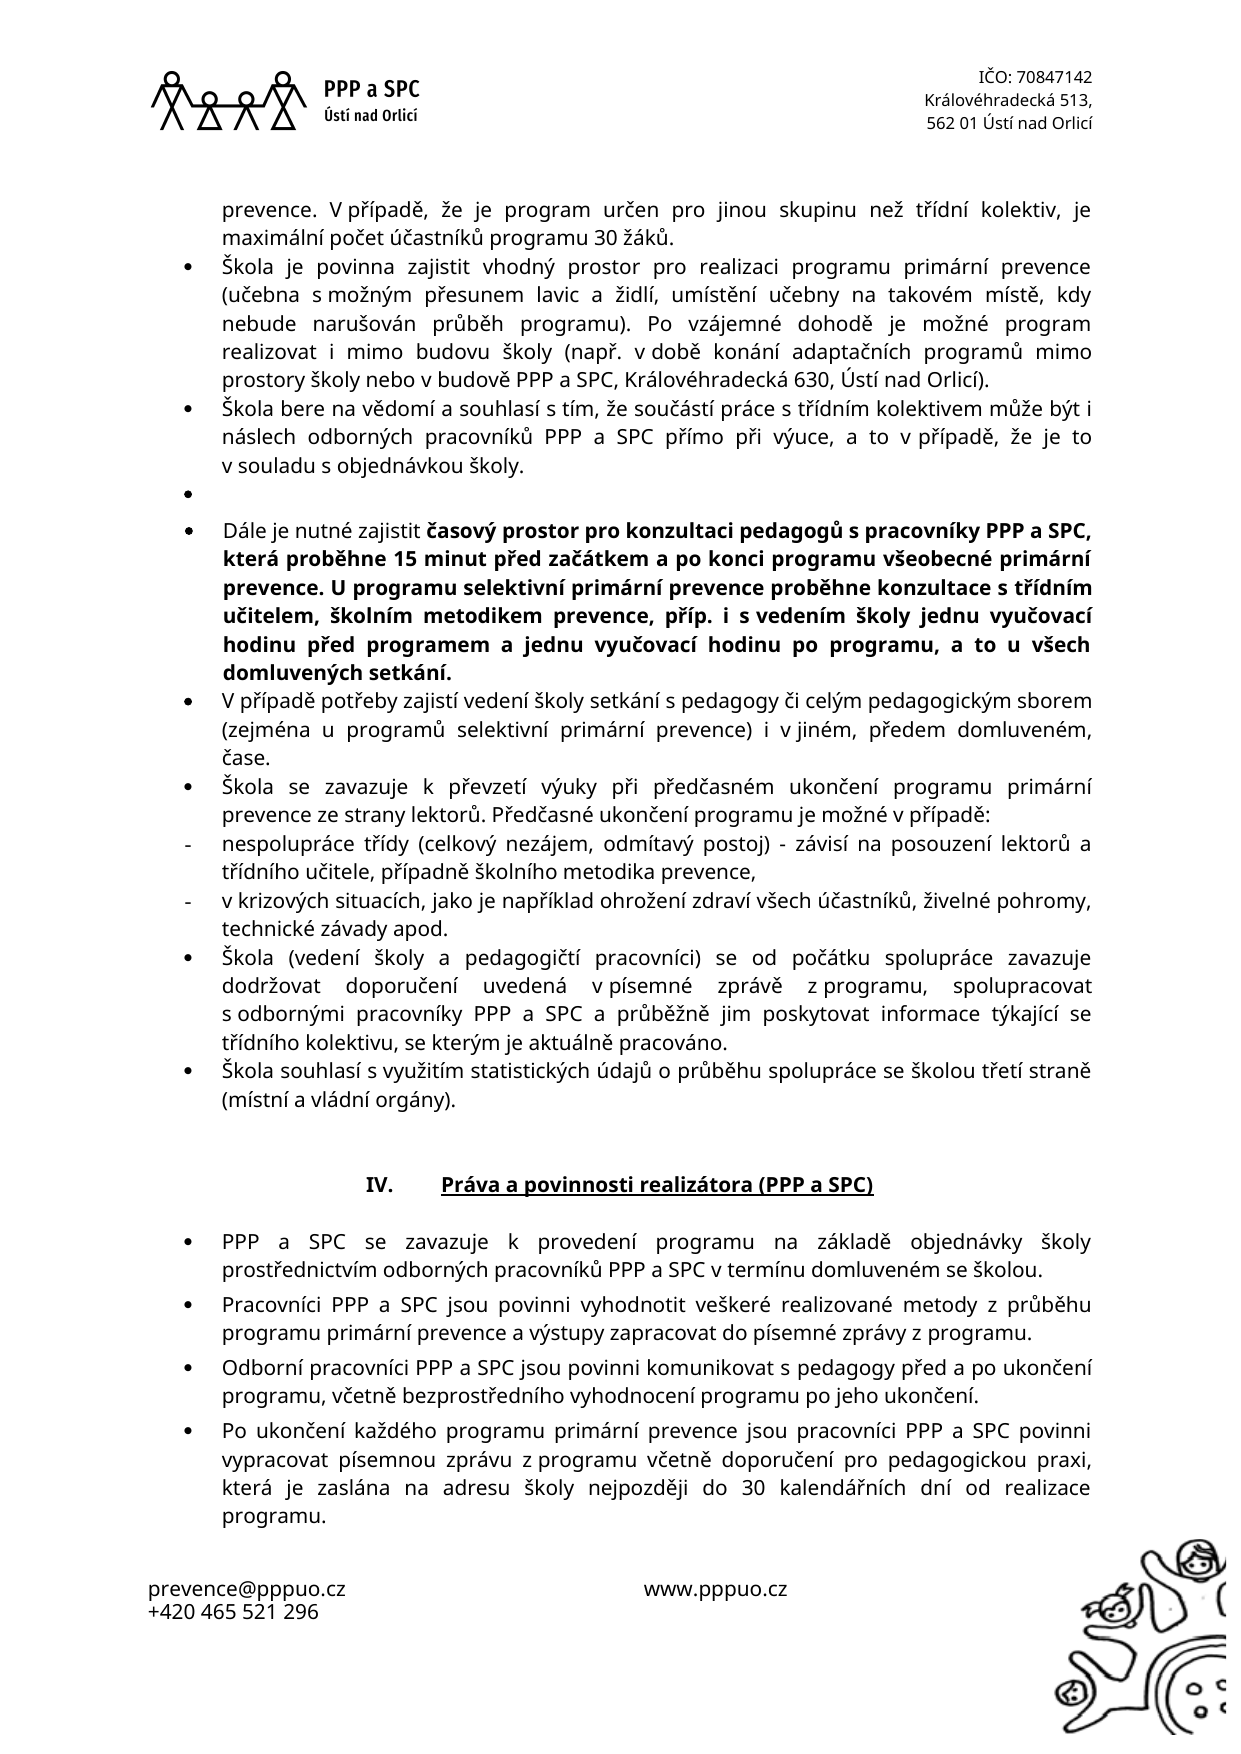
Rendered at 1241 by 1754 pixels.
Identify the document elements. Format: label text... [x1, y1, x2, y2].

list Škola souhlasí s využitím statistických údajů o průběhu spolupráce se školou třetí straně (místní a vládní orgány). [184, 1056, 1092, 1113]
list Škola je povinna zajistit vhodný prostor pro realizaci programu primární prevence (učebna s možným přesunem lavic a židlí, umístění učebny na takovém místě, kdy nebude narušován průběh programu). Po vzájemné dohodě je možné program realizovat i mimo budovu školy (např. v době konání adaptačních programů mimo prostory školy nebo v budově PPP a SPC, Královéhradecká 630, Ústí nad Orlicí). [184, 252, 1092, 394]
list Odborní pracovníci PPP a SPC jsou povinni komunikovat s pedagogy před a po ukončení programu, včetně bezprostředního vyhodnocení programu po jeho ukončení. [184, 1353, 1092, 1410]
picture [1042, 1539, 1227, 1735]
list Po ukončení každého programu primární prevence jsou pracovníci PPP a SPC povinni vypracovat písemnou zprávu z programu včetně doporučení pro pedagogickou praxi, která je zaslána na adresu školy nejpozději do 30 kalendářních dní od realizace programu. [184, 1416, 1092, 1530]
list nespolupráce třídy (celkový nezájem, odmítavý postoj) - závisí na posouzení lektorů a třídního učitele, případně školního metodika prevence, [184, 829, 1092, 886]
list Dále je nutné zajistit časový prostor pro konzultaci pedagogů s pracovníky PPP a SPC, která proběhne 15 minut před začátkem a po konci programu všeobecné primární prevence. U programu selektivní primární prevence proběhne konzultace s třídním učitelem, školním metodikem prevence, příp. i s vedením školy jednu vyučovací hodinu před programem a jednu vyučovací hodinu po programu, a to u všech domluvených setkání. [185, 516, 1092, 687]
list Škola se zavazuje k převzetí výuky při předčasném ukončení programu primární prevence ze strany lektorů. Předčasné ukončení programu je možné v případě: [184, 772, 1092, 829]
picture [150, 48, 442, 153]
list v krizových situacích, jako je například ohrožení zdraví všech účastníků, živelné pohromy, technické závady apod. [184, 886, 1092, 943]
list Práva a povinnosti realizátora (PPP a SPC) [147, 1170, 1092, 1198]
list PPP a SPC se zavazuje k provedení programu na základě objednávky školy prostřednictvím odborných pracovníků PPP a SPC v termínu domluveném se školou. [184, 1227, 1092, 1284]
list V případě potřeby zajistí vedení školy setkání s pedagogy či celým pedagogickým sborem (zejména u programů selektivní primární prevence) i v jiném, předem domluveném, čase. [184, 687, 1092, 772]
list Pracovníci PPP a SPC jsou povinni vyhodnotit veškeré realizované metody z průběhu programu primární prevence a výstupy zapracovat do písemné zprávy z programu. [184, 1290, 1092, 1347]
list Škola (vedení školy a pedagogičtí pracovníci) se od počátku spolupráce zavazuje dodržovat doporučení uvedená v písemné zprávě z programu, spolupracovat s odbornými pracovníky PPP a SPC a průběžně jim poskytovat informace týkající se třídního kolektivu, se kterým je aktuálně pracováno. [184, 943, 1092, 1056]
list Škola bere na vědomí a souhlasí s tím, že součástí práce s třídním kolektivem může být i náslech odborných pracovníků PPP a SPC přímo při výuce, a to v případě, že je to v souladu s objednávkou školy. [184, 394, 1092, 479]
